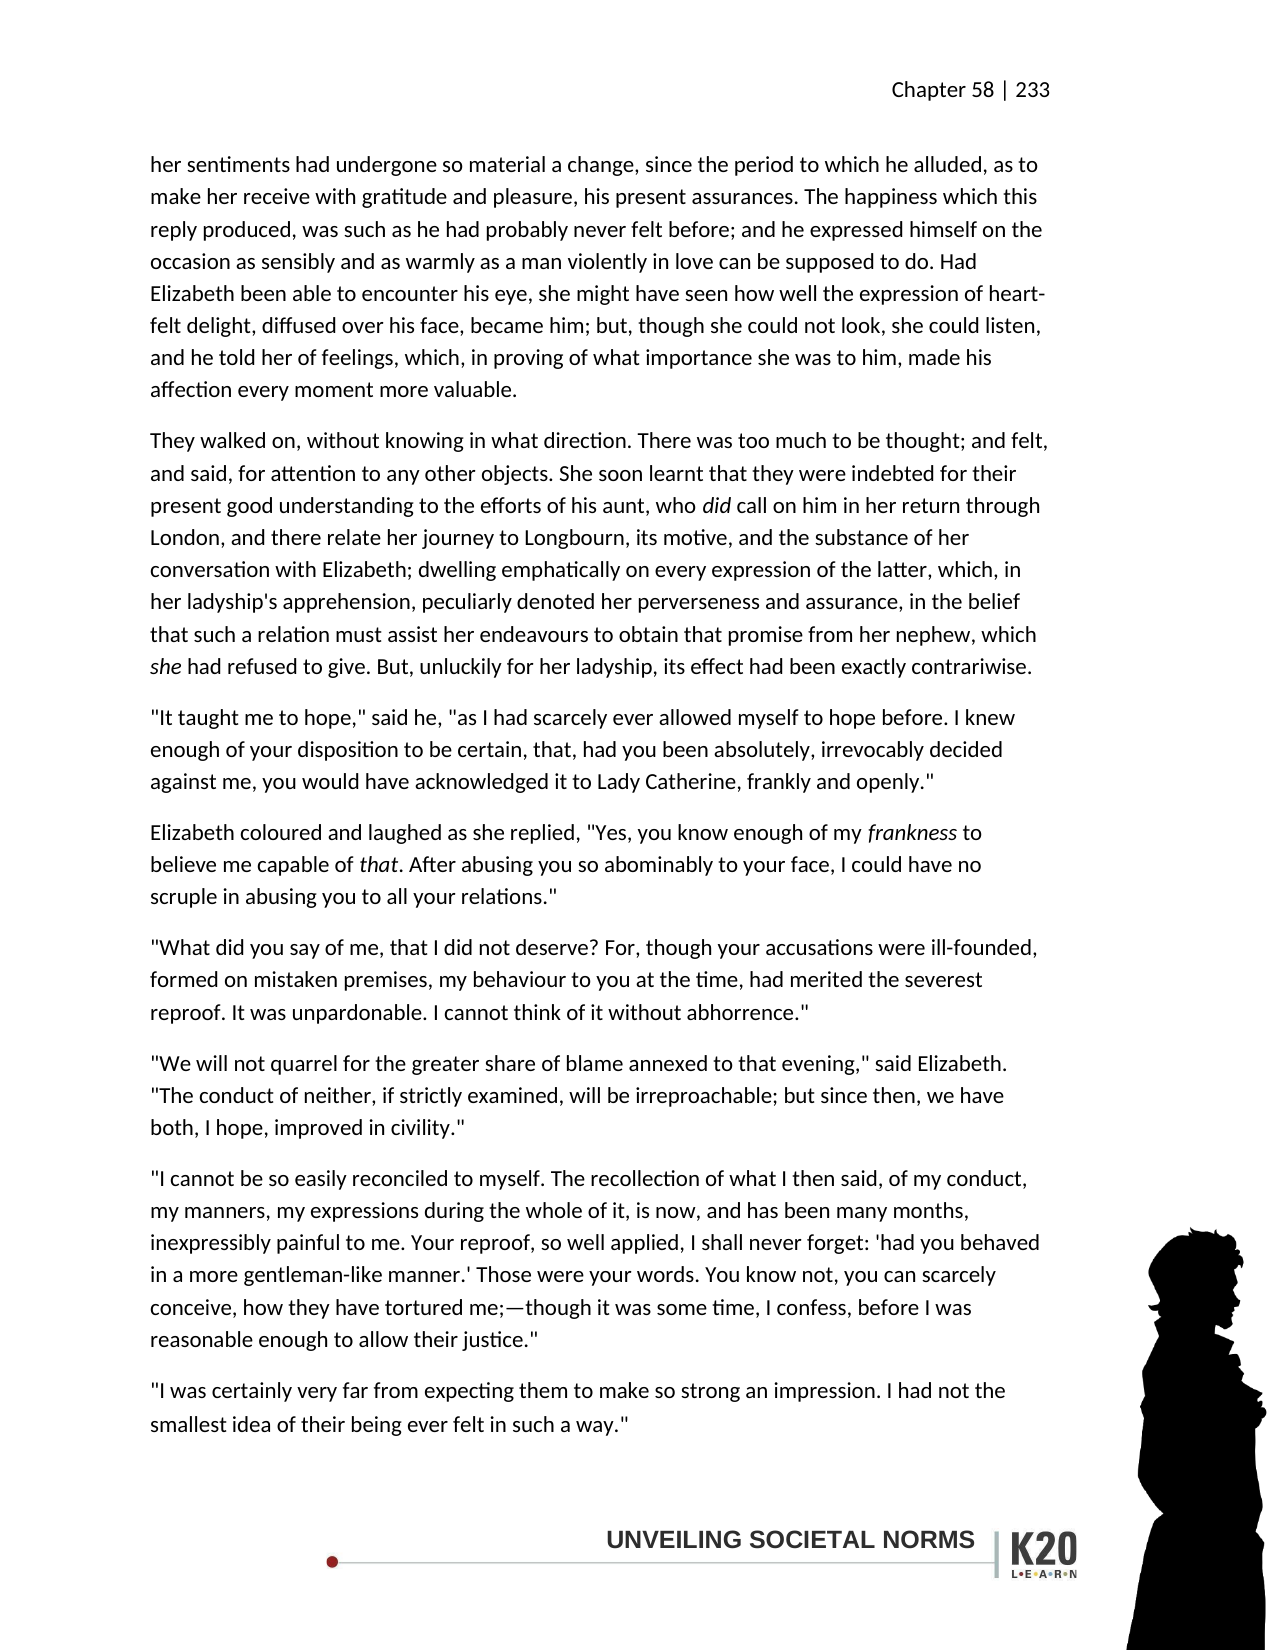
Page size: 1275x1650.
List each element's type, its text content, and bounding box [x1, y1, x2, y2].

text "What did you say of me, that I did not deserve? For, though your accusations were ill-founded, formed on mistaken premises, my behaviour to you at the time, had merited the severest reproof. It was unpardonable. I cannot think of it without abhorrence." [150, 933, 1050, 1026]
text "I was certainly very far from expecting them to make so strong an impression. I had not the smallest idea of their being ever felt in such a way." [150, 1376, 1050, 1439]
text "We will not quarrel for the greater share of blame annexed to that evening," said Elizabeth. "The conduct of neither, if strictly examined, will be irreproachable; but since then, we have both, I hope, improved in civility." [150, 1049, 1050, 1141]
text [150, 150, 1050, 404]
picture [1125, 1223, 1275, 1650]
text They walked on, without knowing in what direction. There was too much to be thought; and felt, and said, for attention to any other objects. She soon learnt that they were indebted for their present good understanding to the efforts of his aunt, who did call on him in her return through London, and there relate her journey to Longbourn, its motive, and the substance of her conversation with Elizabeth; dwelling emphatically on every expression of the latter, which, in her ladyship's apprehension, peculiarly denoted her perverseness and assurance, in the belief that such a relation must assist her endeavours to obtain that promise from her nephew, which she had refused to give. But, unluckily for her ladyship, its effect had been exactly contrariwise. [150, 427, 1050, 680]
text "It taught me to hope," said he, "as I had scarcely ever allowed myself to hope before. I knew enough of your disposition to be certain, that, had you been absolutely, irrevocably decided against me, you would have acknowledged it to Lady Catherine, frankly and openly." [150, 703, 1050, 795]
text Elizabeth coloured and laughed as she replied, "Yes, you know enough of my frankness to believe me capable of that. After abusing you so abominably to your face, I could have no scruple in abusing you to all your relations." [150, 818, 1050, 911]
text "I cannot be so easily reconciled to myself. The recollection of what I then said, of my conduct, my manners, my expressions during the whole of it, is now, and has been many months, inexpressibly painful to me. Your reproof, so well applied, I shall never forget: 'had you behaved in a more gentleman-like manner.' Those were your words. You know not, you can scarcely conceive, how they have tortured me;—though it was some time, I confess, before I was reasonable enough to allow their justice." [150, 1164, 1050, 1353]
picture [326, 1528, 1077, 1581]
